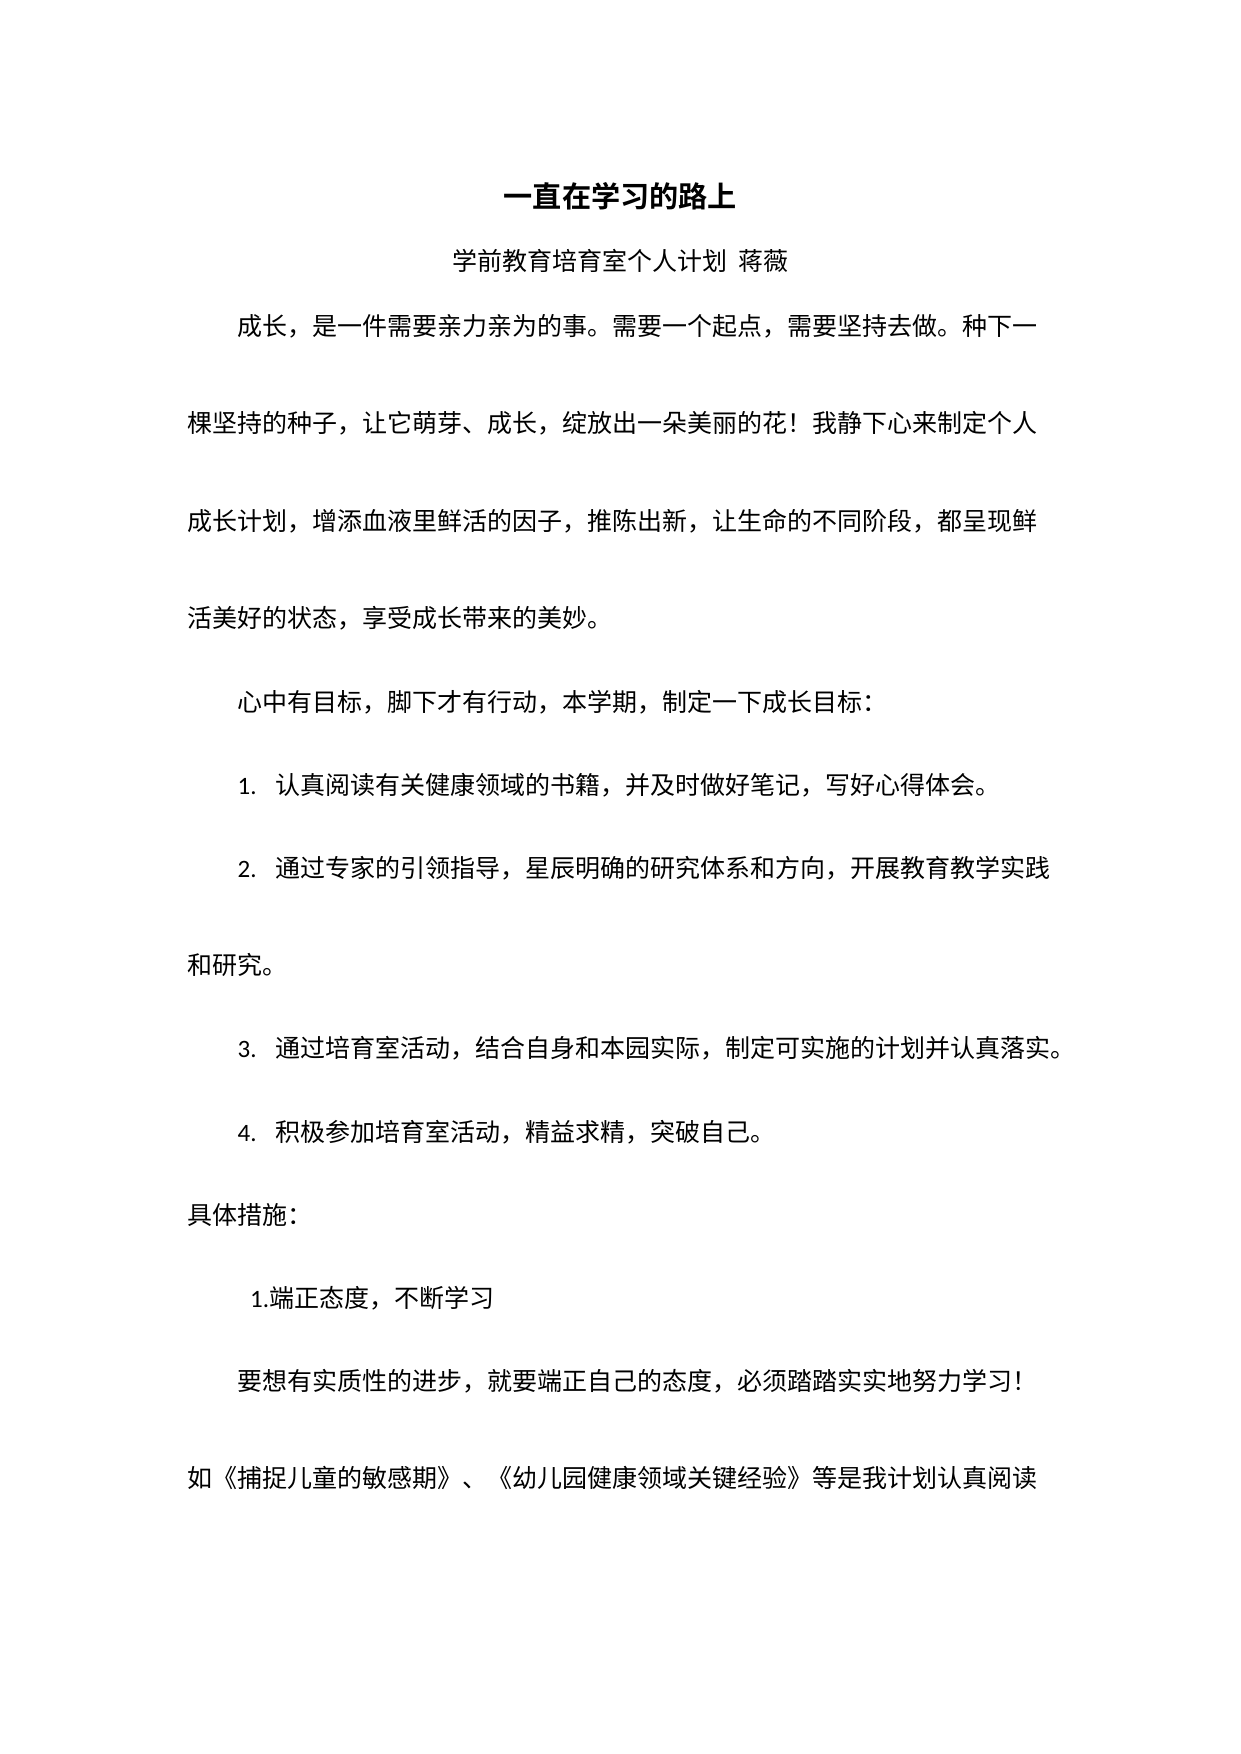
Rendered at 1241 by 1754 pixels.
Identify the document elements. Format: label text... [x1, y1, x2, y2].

list 具体措施： [187, 1181, 1053, 1246]
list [187, 1347, 1053, 1509]
list 通过专家的引领指导，星辰明确的研究体系和方向，开展教育教学实践和研究。 [187, 834, 1053, 996]
text 心中有目标，脚下才有行动，本学期，制定一下成长目标： [187, 668, 1053, 733]
list 积极参加培育室活动，精益求精，突破自己。 [187, 1098, 1053, 1163]
list 通过培育室活动，结合自身和本园实际，制定可实施的计划并认真落实。 [187, 1014, 1053, 1079]
text 一直在学习的路上 [187, 162, 1053, 227]
text 学前教育培育室个人计划 蒋薇 [187, 227, 1053, 292]
list 1.端正态度，不断学习 [225, 1264, 1053, 1329]
list 认真阅读有关健康领域的书籍，并及时做好笔记，写好心得体会。 [187, 751, 1053, 816]
text 成长，是一件需要亲力亲为的事。需要一个起点，需要坚持去做。种下一棵坚持的种子，让它萌芽、成长，绽放出一朵美丽的花！我静下心来制定个人成长计划，增添血液里鲜活的因子，推陈出新，让生命的不同阶段，都呈现鲜活美好的状态，享受成长带来的美妙。 [187, 292, 1053, 649]
